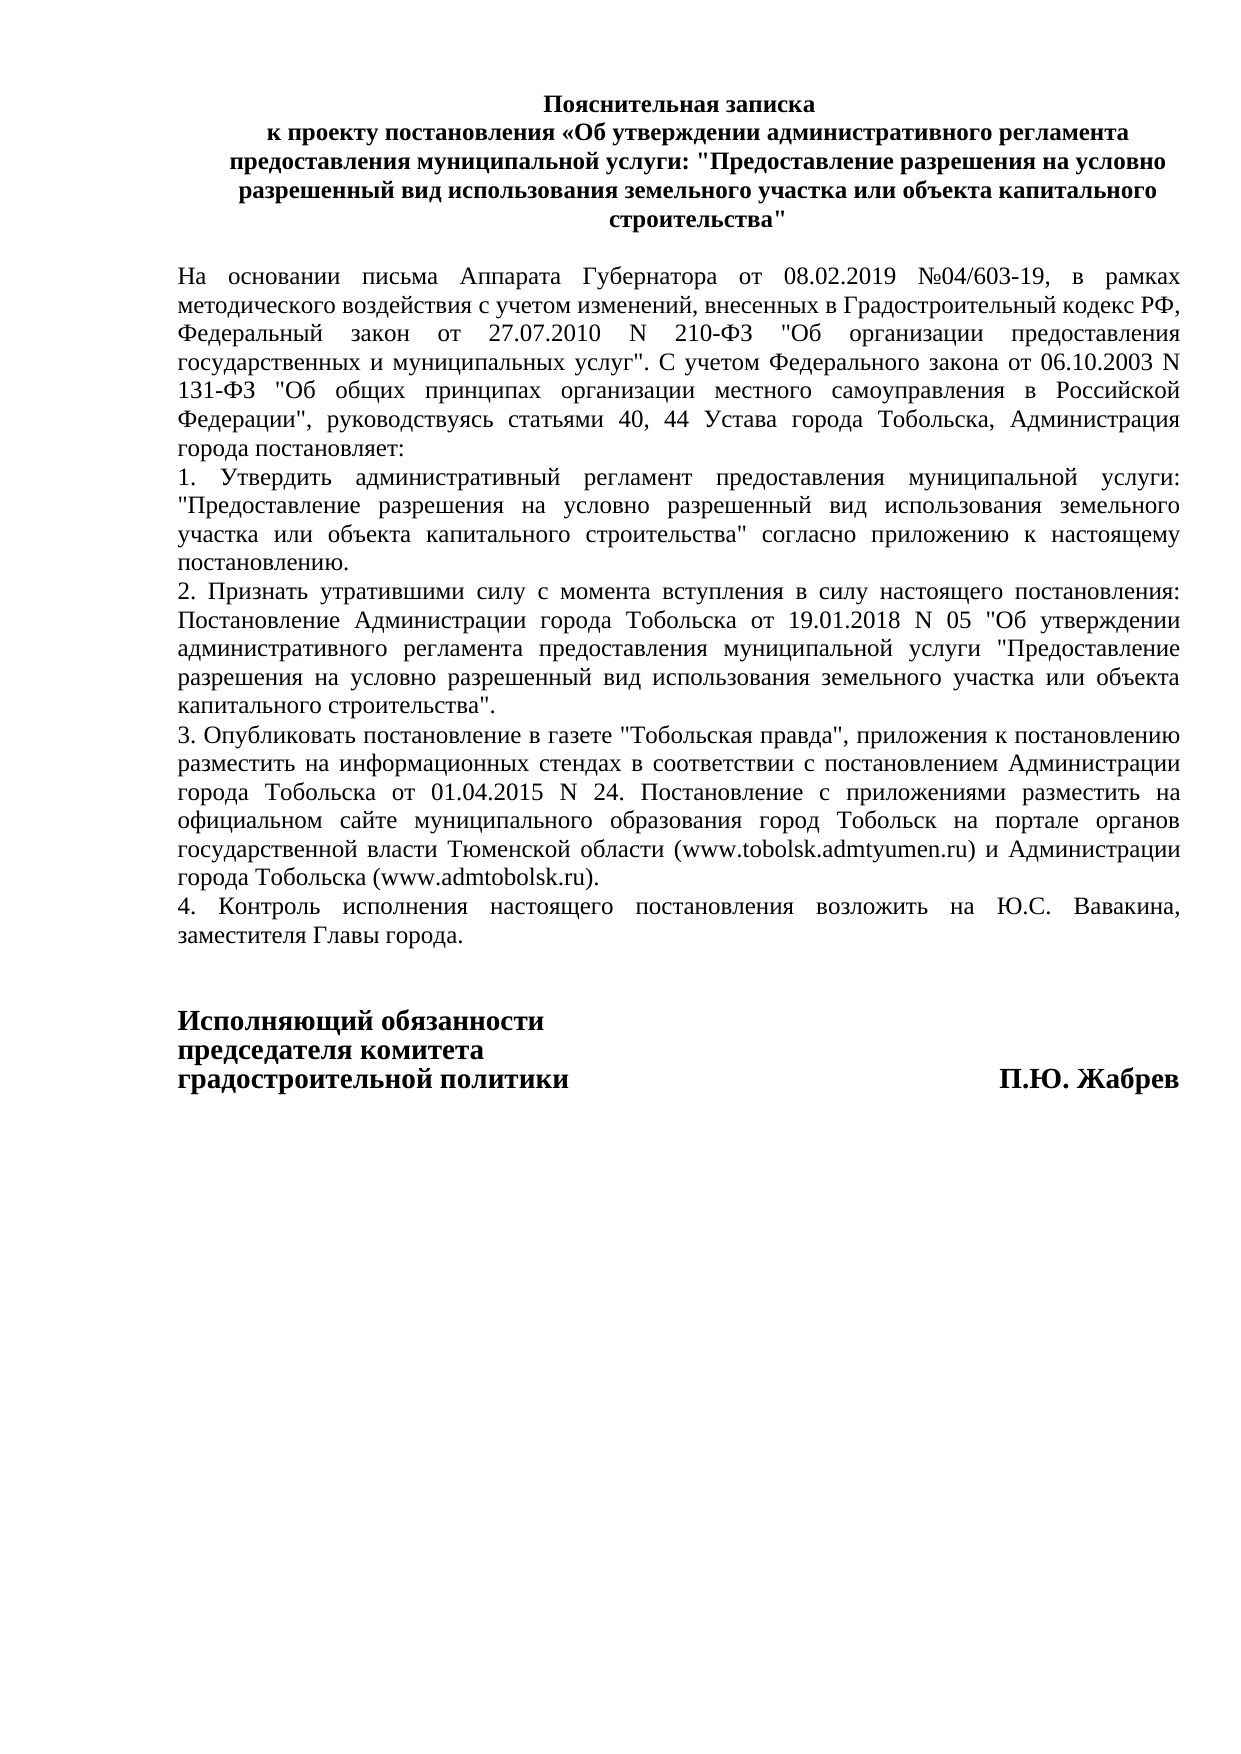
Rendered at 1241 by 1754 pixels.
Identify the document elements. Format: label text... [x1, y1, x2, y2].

text Исполняющий обязанности [177, 1008, 1181, 1036]
text 2. Признать утратившими силу с момента вступления в силу настоящего постановления: Постановление Администрации города Тобольска от 19.01.2018 N 05 "Об утверждении административного регламента предоставления муниципальной услуги "Предоставление разрешения на условно разрешенный вид использования земельного участка или объекта капитального строительства". [177, 577, 1181, 720]
text 1. Утвердить административный регламент предоставления муниципальной услуги: "Предоставление разрешения на условно разрешенный вид использования земельного участка или объекта капитального строительства" согласно приложению к настоящему постановлению. [177, 462, 1181, 576]
text 3. Опубликовать постановление в газете "Тобольская правда", приложения к постановлению разместить на информационных стендах в соответствии с постановлением Администрации города Тобольска от 01.04.2015 N 24. Постановление с приложениями разместить на официальном сайте муниципального образования город Тобольск на портале органов государственной власти Тюменской области (www.tobolsk.admtyumen.ru) и Администрации города Тобольска (www.admtobolsk.ru). [177, 720, 1181, 891]
text председателя комитета [177, 1037, 1181, 1065]
text На основании письма Аппарата Губернатора от 08.02.2019 №04/603-19, в рамках методического воздействия с учетом изменений, внесенных в Градостроительный кодекс РФ, Федеральный закон от 27.07.2010 N 210-ФЗ "Об организации предоставления государственных и муниципальных услуг". С учетом Федерального закона от 06.10.2003 N 131-ФЗ "Об общих принципах организации местного самоуправления в Российской Федерации", руководствуясь статьями 40, 44 Устава города Тобольска, Администрация города постановляет: [177, 262, 1181, 462]
text градостроительной политики П.Ю. Жабрев [177, 1066, 1181, 1094]
text 4. Контроль исполнения настоящего постановления возложить на Ю.С. Вавакина, заместителя Главы города. [177, 892, 1181, 949]
text к проекту постановления «Об утверждении административного регламента предоставления муниципальной услуги: "Предоставление разрешения на условно разрешенный вид использования земельного участка или объекта капитального строительства" [215, 117, 1181, 232]
text Пояснительная записка [177, 89, 1181, 117]
